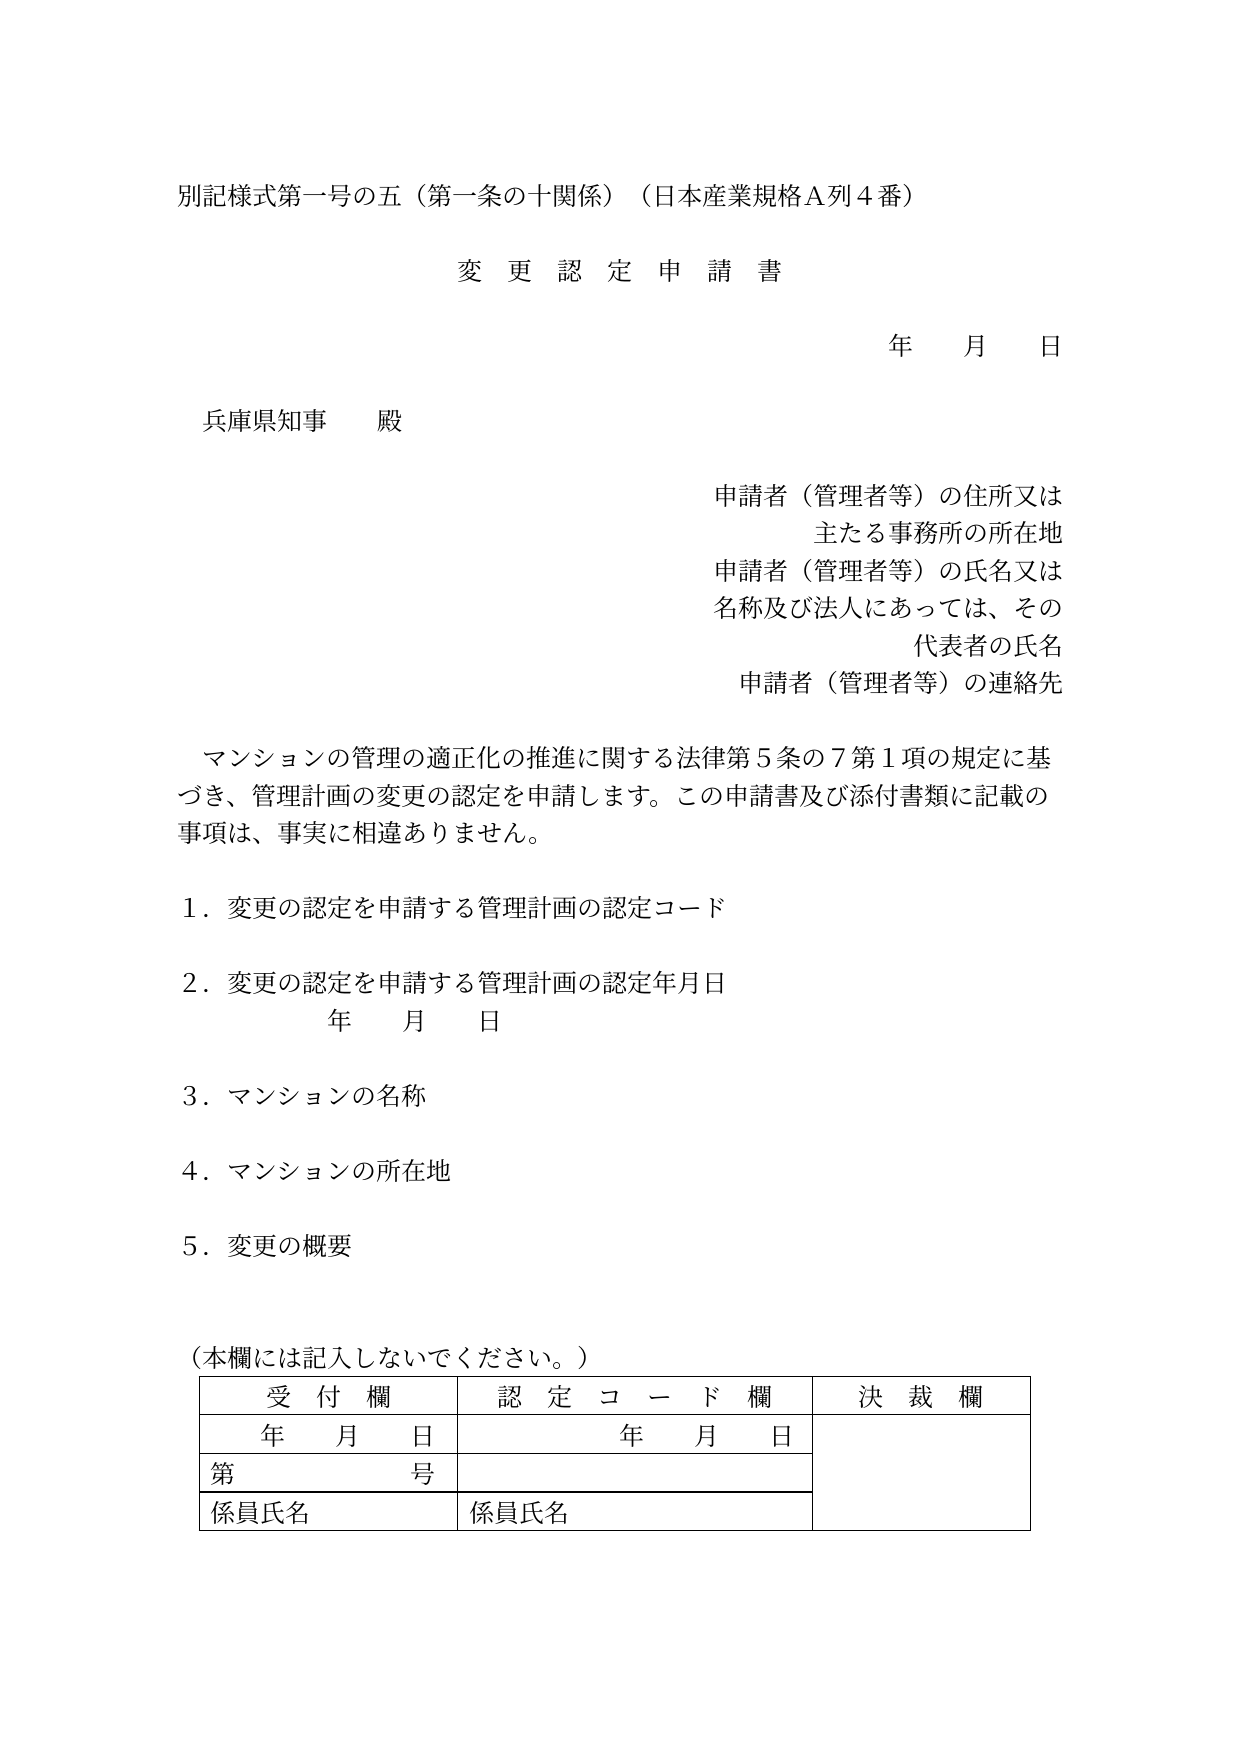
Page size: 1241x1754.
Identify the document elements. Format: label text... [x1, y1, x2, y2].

text 年 月 日 [177, 1001, 1063, 1038]
table_header 受 付 欄 [200, 1377, 457, 1414]
table_cell 第 号 [200, 1454, 457, 1491]
text 申請者（管理者等）の氏名又は [177, 551, 1063, 588]
text 申請者（管理者等）の住所又は [177, 476, 1063, 513]
table_cell [813, 1415, 1030, 1530]
text 兵庫県知事 殿 [177, 401, 1063, 438]
table_cell [458, 1454, 812, 1491]
text ２．変更の認定を申請する管理計画の認定年月日 [177, 963, 1063, 1001]
table_cell 年 月 日 [200, 1415, 457, 1453]
text 年 月 日 [177, 326, 1063, 363]
text ３．マンションの名称 [177, 1076, 1063, 1113]
table_header 決 裁 欄 [813, 1377, 1030, 1414]
text （本欄には記入しないでください。） [177, 1338, 1063, 1376]
text ４．マンションの所在地 [177, 1151, 1063, 1188]
text 代表者の氏名 [177, 626, 1063, 663]
table_cell 年 月 日 [458, 1415, 812, 1453]
text ５．変更の概要 [177, 1226, 1063, 1263]
table_cell 係員氏名 [200, 1493, 457, 1530]
text 主たる事務所の所在地 [177, 513, 1063, 551]
text 変 更 認 定 申 請 書 [177, 251, 1063, 288]
text 別記様式第一号の五（第一条の十関係）（日本産業規格Ａ列４番） [177, 176, 1063, 213]
text １．変更の認定を申請する管理計画の認定コード [177, 888, 1063, 926]
text 名称及び法人にあっては、その [177, 588, 1063, 626]
text マンションの管理の適正化の推進に関する法律第５条の７第１項の規定に基づき、管理計画の変更の認定を申請します。この申請書及び添付書類に記載の事項は、事実に相違ありません。 [177, 738, 1063, 851]
text 申請者（管理者等）の連絡先 [177, 663, 1063, 701]
table_header 認 定 コ ー ド 欄 [458, 1377, 812, 1414]
table_cell 係員氏名 [458, 1493, 812, 1530]
